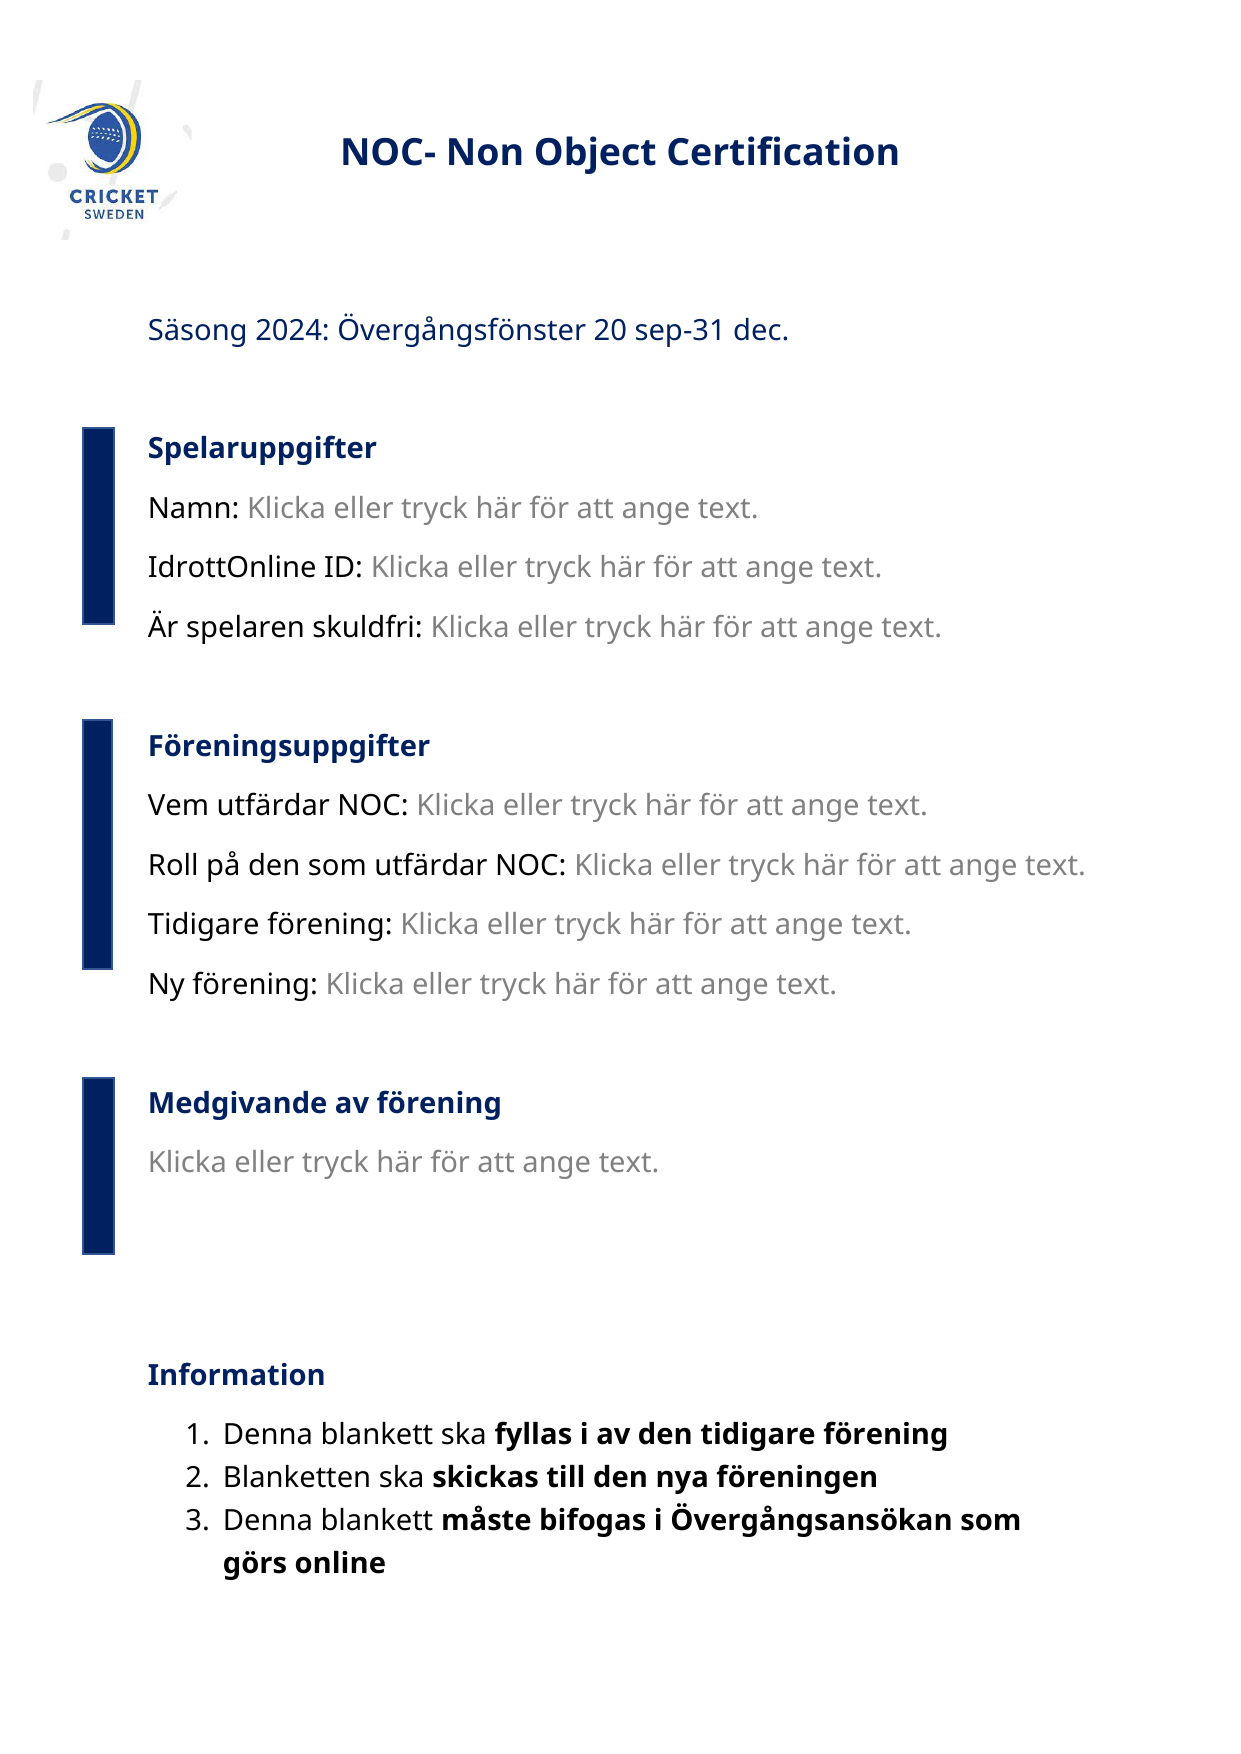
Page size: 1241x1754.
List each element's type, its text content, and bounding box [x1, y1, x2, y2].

text Medgivande av förening [148, 1082, 1093, 1122]
list Denna blankett ska fyllas i av den tidigare förening [185, 1414, 1093, 1453]
text Säsong 2024: Övergångsfönster 20 sep-31 dec. [148, 309, 1093, 348]
text Föreningsuppgifter [148, 725, 1093, 765]
text Roll på den som utfärdar NOC: [148, 844, 1093, 884]
text Vem utfärdar NOC: [148, 784, 1093, 824]
text Ny förening: [148, 963, 1093, 1003]
picture [33, 80, 192, 240]
text Tidigare förening: [148, 903, 1093, 943]
text Information [148, 1354, 1093, 1394]
text Spelaruppgifter [148, 428, 1093, 467]
list Blanketten ska skickas till den nya föreningen [185, 1456, 1093, 1496]
text IdrottOnline ID: [148, 547, 1093, 586]
list Denna blankett måste bifogas i Övergångsansökan som görs online [185, 1499, 1093, 1582]
text Är spelaren skuldfri: [148, 606, 1093, 646]
text Namn: [148, 487, 1093, 527]
